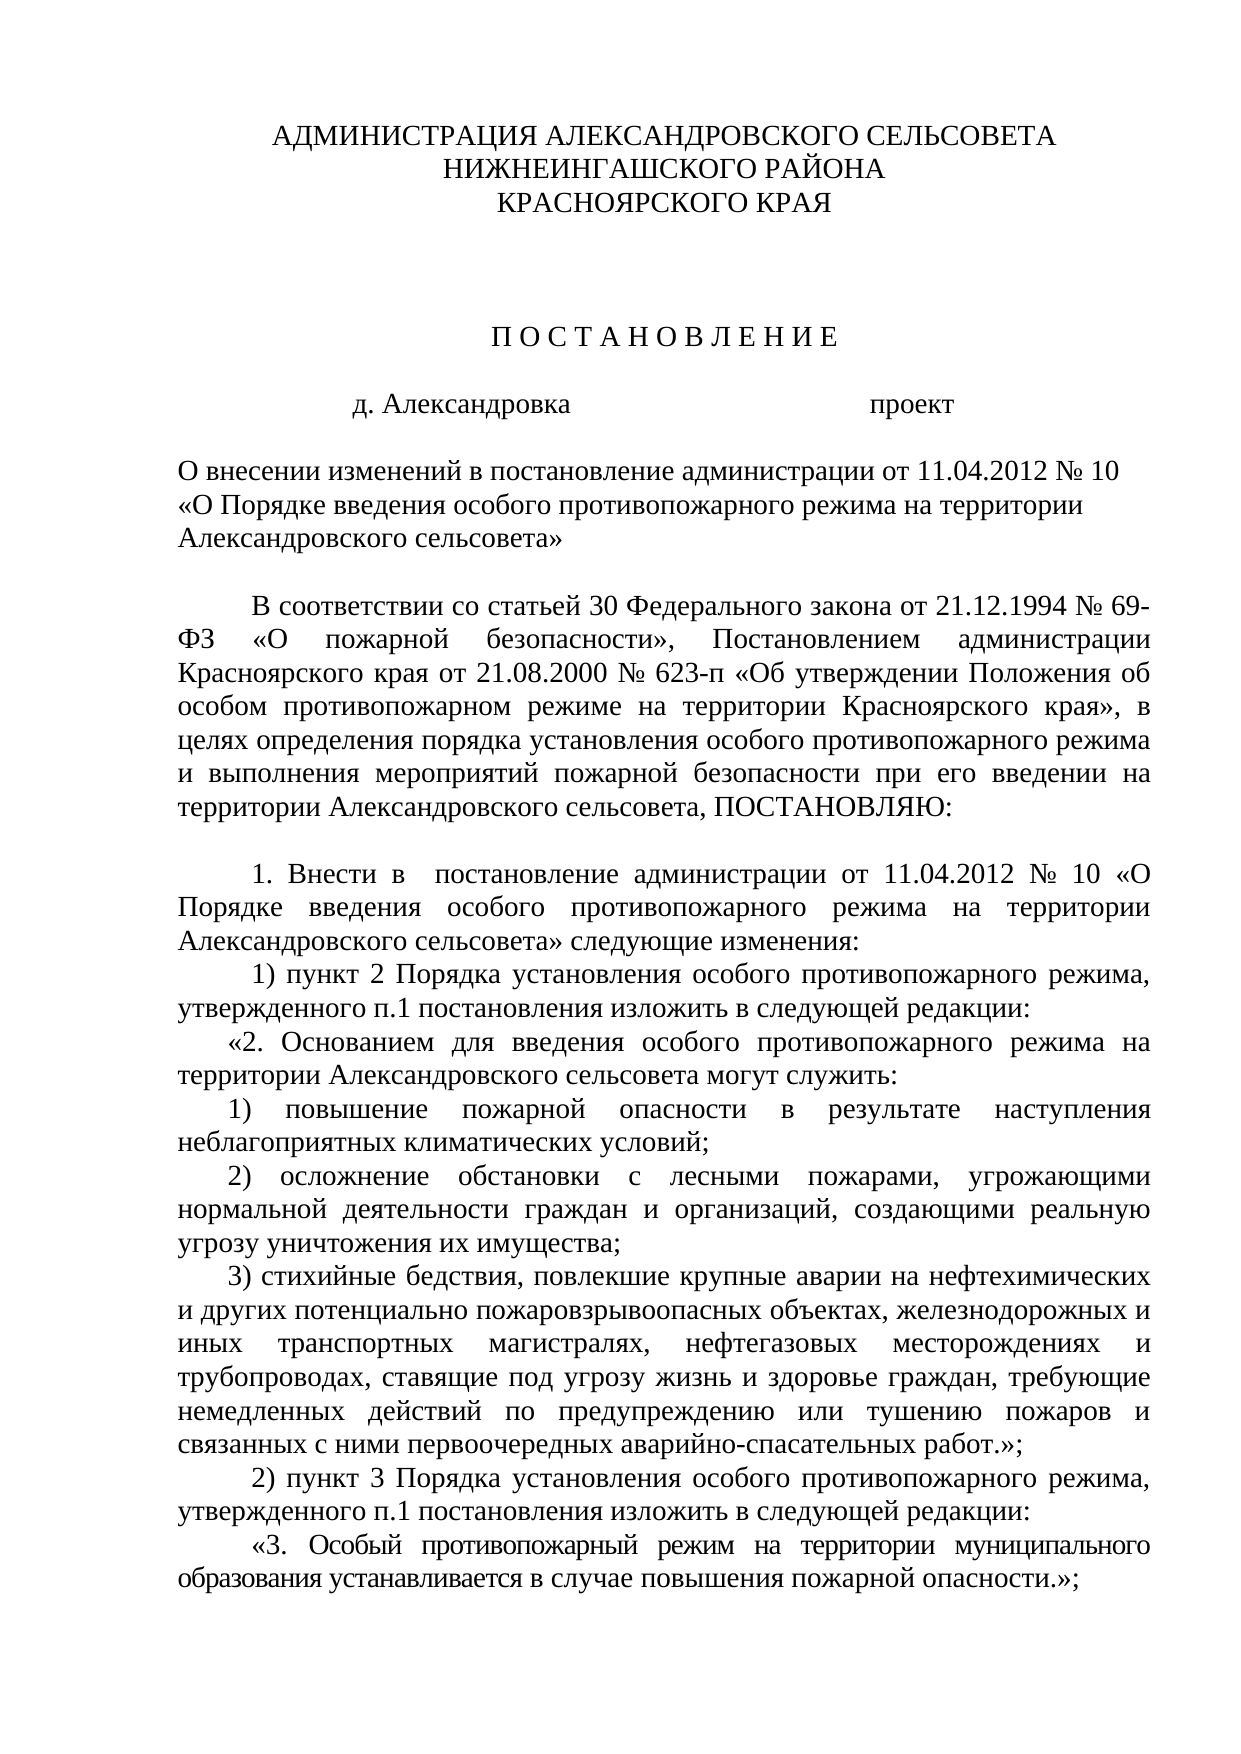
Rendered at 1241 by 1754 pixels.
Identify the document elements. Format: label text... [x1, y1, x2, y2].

text АДМИНИСТРАЦИЯ АЛЕКСАНДРОВСКОГО СЕЛЬСОВЕТА [177, 118, 1152, 152]
text д. Александровка проект [177, 386, 1152, 420]
text «3. Особый противопожарный режим на территории муниципального образования устанавливается в случае повышения пожарной опасности.»; [177, 1527, 1152, 1594]
text 1. Внести в постановление администрации от 11.04.2012 № 10 «О Порядке введения особого противопожарного режима на территории Александровского сельсовета» следующие изменения: [177, 856, 1152, 957]
text 1) пункт 2 Порядка установления особого противопожарного режима, утвержденного п.1 постановления изложить в следующей редакции: [177, 957, 1152, 1024]
text НИЖНЕИНГАШСКОГО РАЙОНА [177, 152, 1152, 185]
text КРАСНОЯРСКОГО КРАЯ [177, 185, 1152, 219]
text П О С Т А Н О В Л Е Н И Е [177, 319, 1152, 353]
text 2) осложнение обстановки с лесными пожарами, угрожающими нормальной деятельности граждан и организаций, создающими реальную угрозу уничтожения их имущества; [177, 1158, 1152, 1258]
text «2. Основанием для введения особого противопожарного режима на территории Александровского сельсовета могут служить: [177, 1024, 1152, 1091]
text 3) стихийные бедствия, повлекшие крупные аварии на нефтехимических и других потенциально пожаровзрывоопасных объектах, железнодорожных и иных транспортных магистралях, нефтегазовых месторождениях и трубопроводах, ставящие под угрозу жизнь и здоровье граждан, требующие немедленных действий по предупреждению или тушению пожаров и связанных с ними первоочередных аварийно-спасательных работ.»; [177, 1258, 1152, 1460]
text 2) пункт 3 Порядка установления особого противопожарного режима, утвержденного п.1 постановления изложить в следующей редакции: [177, 1460, 1152, 1527]
text В соответствии со статьей 30 Федерального закона от 21.12.1994 № 69-ФЗ «О пожарной безопасности», Постановлением администрации Красноярского края от 21.08.2000 № 623-п «Об утверждении Положения об особом противопожарном режиме на территории Красноярского края», в целях определения порядка установления особого противопожарного режима и выполнения мероприятий пожарной безопасности при его введении на территории Александровского сельсовета, ПОСТАНОВЛЯЮ: [177, 588, 1152, 822]
text О внесении изменений в постановление администрации от 11.04.2012 № 10 «О Порядке введения особого противопожарного режима на территории Александровского сельсовета» [177, 453, 1152, 554]
text 1) повышение пожарной опасности в результате наступления неблагоприятных климатических условий; [177, 1091, 1152, 1158]
